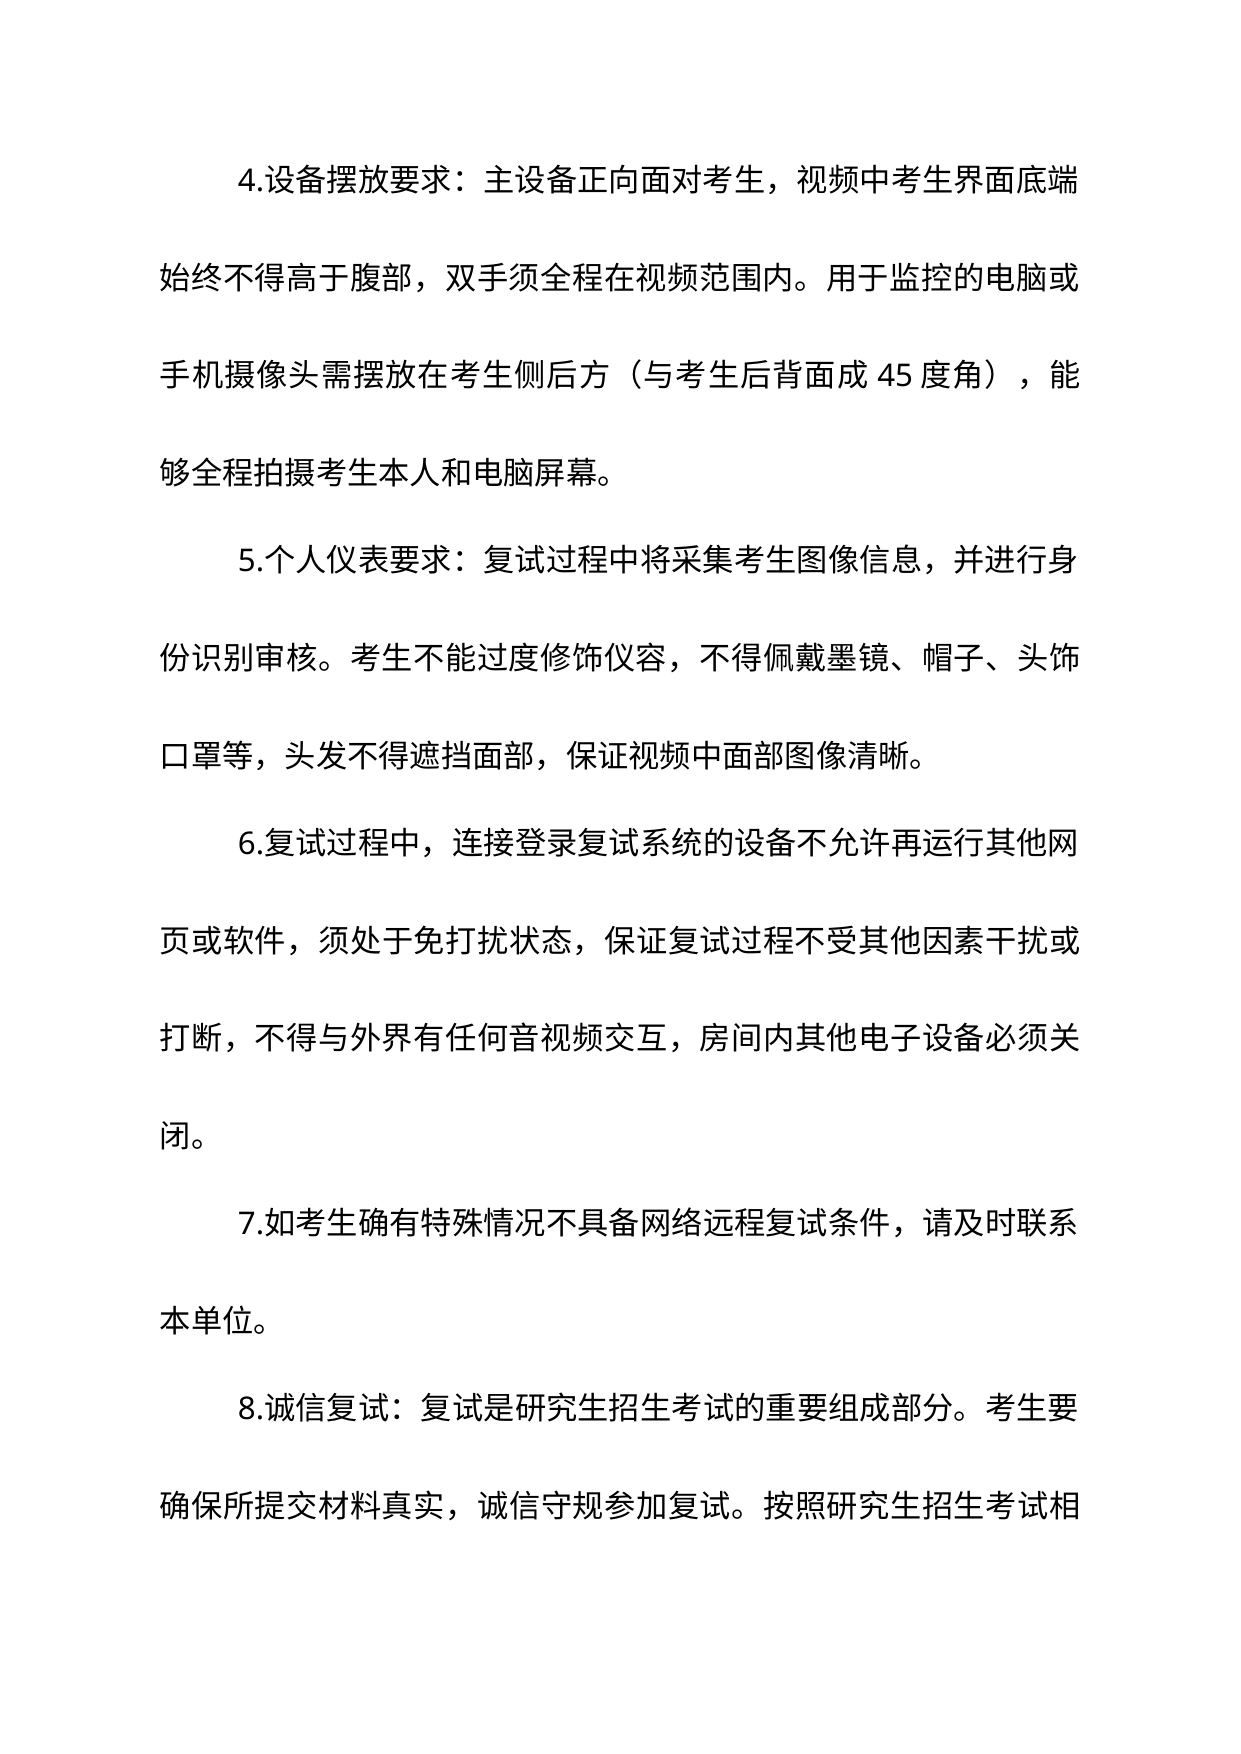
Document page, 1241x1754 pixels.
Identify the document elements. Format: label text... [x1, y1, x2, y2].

text 6.复试过程中，连接登录复试系统的设备不允许再运行其他网页或软件，须处于免打扰状态，保证复试过程不受其他因素干扰或打断，不得与外界有任何音视频交互，房间内其他电子设备必须关闭。 [159, 808, 1081, 1166]
text 5.个人仪表要求：复试过程中将采集考生图像信息，并进行身份识别审核。考生不能过度修饰仪容，不得佩戴墨镜、帽子、头饰、口罩等，头发不得遮挡面部，保证视频中面部图像清晰。 [159, 526, 1081, 786]
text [159, 1374, 1081, 1536]
text 7.如考生确有特殊情况不具备网络远程复试条件，请及时联系本单位。 [159, 1188, 1081, 1351]
text 4.设备摆放要求：主设备正向面对考生，视频中考生界面底端始终不得高于腹部，双手须全程在视频范围内。用于监控的电脑或手机摄像头需摆放在考生侧后方（与考生后背面成45度角），能够全程拍摄考生本人和电脑屏幕。 [159, 146, 1081, 503]
